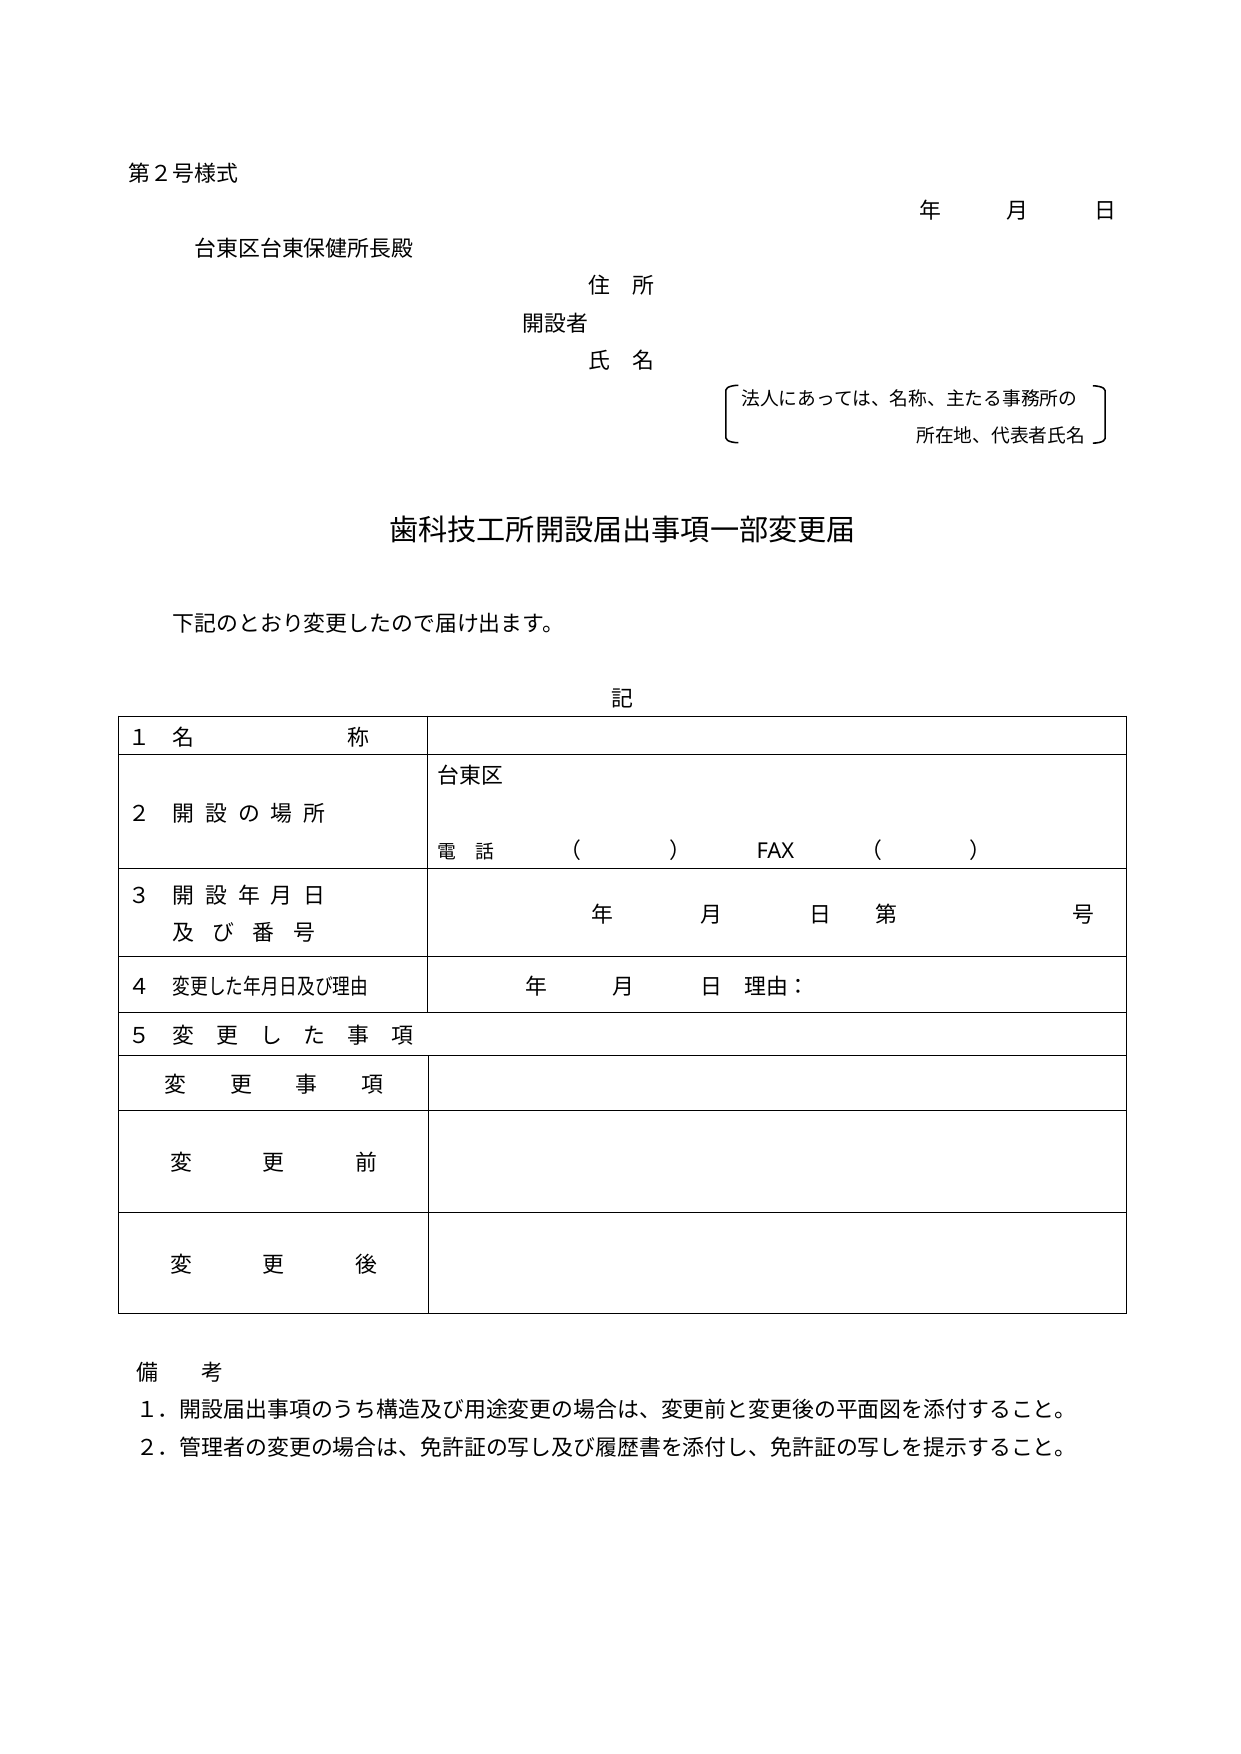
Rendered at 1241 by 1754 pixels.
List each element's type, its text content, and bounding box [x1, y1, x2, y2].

text 備 考 [136, 1352, 1104, 1389]
table_cell [429, 1111, 1126, 1212]
table_cell ２ 開設の場所 [119, 755, 427, 868]
table_cell ４ 変更した年月日及び理由 [119, 957, 427, 1012]
table_cell [428, 717, 1126, 754]
table_cell 年 月 日 第 号 [428, 869, 1126, 956]
table_cell [429, 1056, 1126, 1110]
table_cell 変 更 事 項 [119, 1056, 428, 1110]
table_header 第２号様式 年 月 日 台東区台東保健所長殿 住 所 開設者 氏 名 法人にあっては、名称、主たる事務所の 所在地、代表者氏名 歯科技工所開設届出事項一部変更届 下記のとおり変更したので届け出ます。 記 [119, 153, 1126, 716]
table_cell 台東区 電 話 （ ） FAX （ ） [428, 755, 1126, 868]
table_cell ５ 変 更 し た 事 項 [119, 1013, 1126, 1055]
table_cell 変 更 前 [119, 1111, 428, 1212]
table_cell [429, 1213, 1126, 1313]
table_cell １ 名 称 [119, 717, 427, 754]
text ２．管理者の変更の場合は、免許証の写し及び履歴書を添付し、免許証の写しを提示すること。 [136, 1427, 1104, 1464]
table_cell ３ 開設年月日 及び番号 [119, 869, 427, 956]
table_cell 変 更 後 [119, 1213, 428, 1313]
text １．開設届出事項のうち構造及び用途変更の場合は、変更前と変更後の平面図を添付すること。 [136, 1389, 1104, 1427]
table_cell 年 月 日 理由： [428, 957, 1126, 1012]
